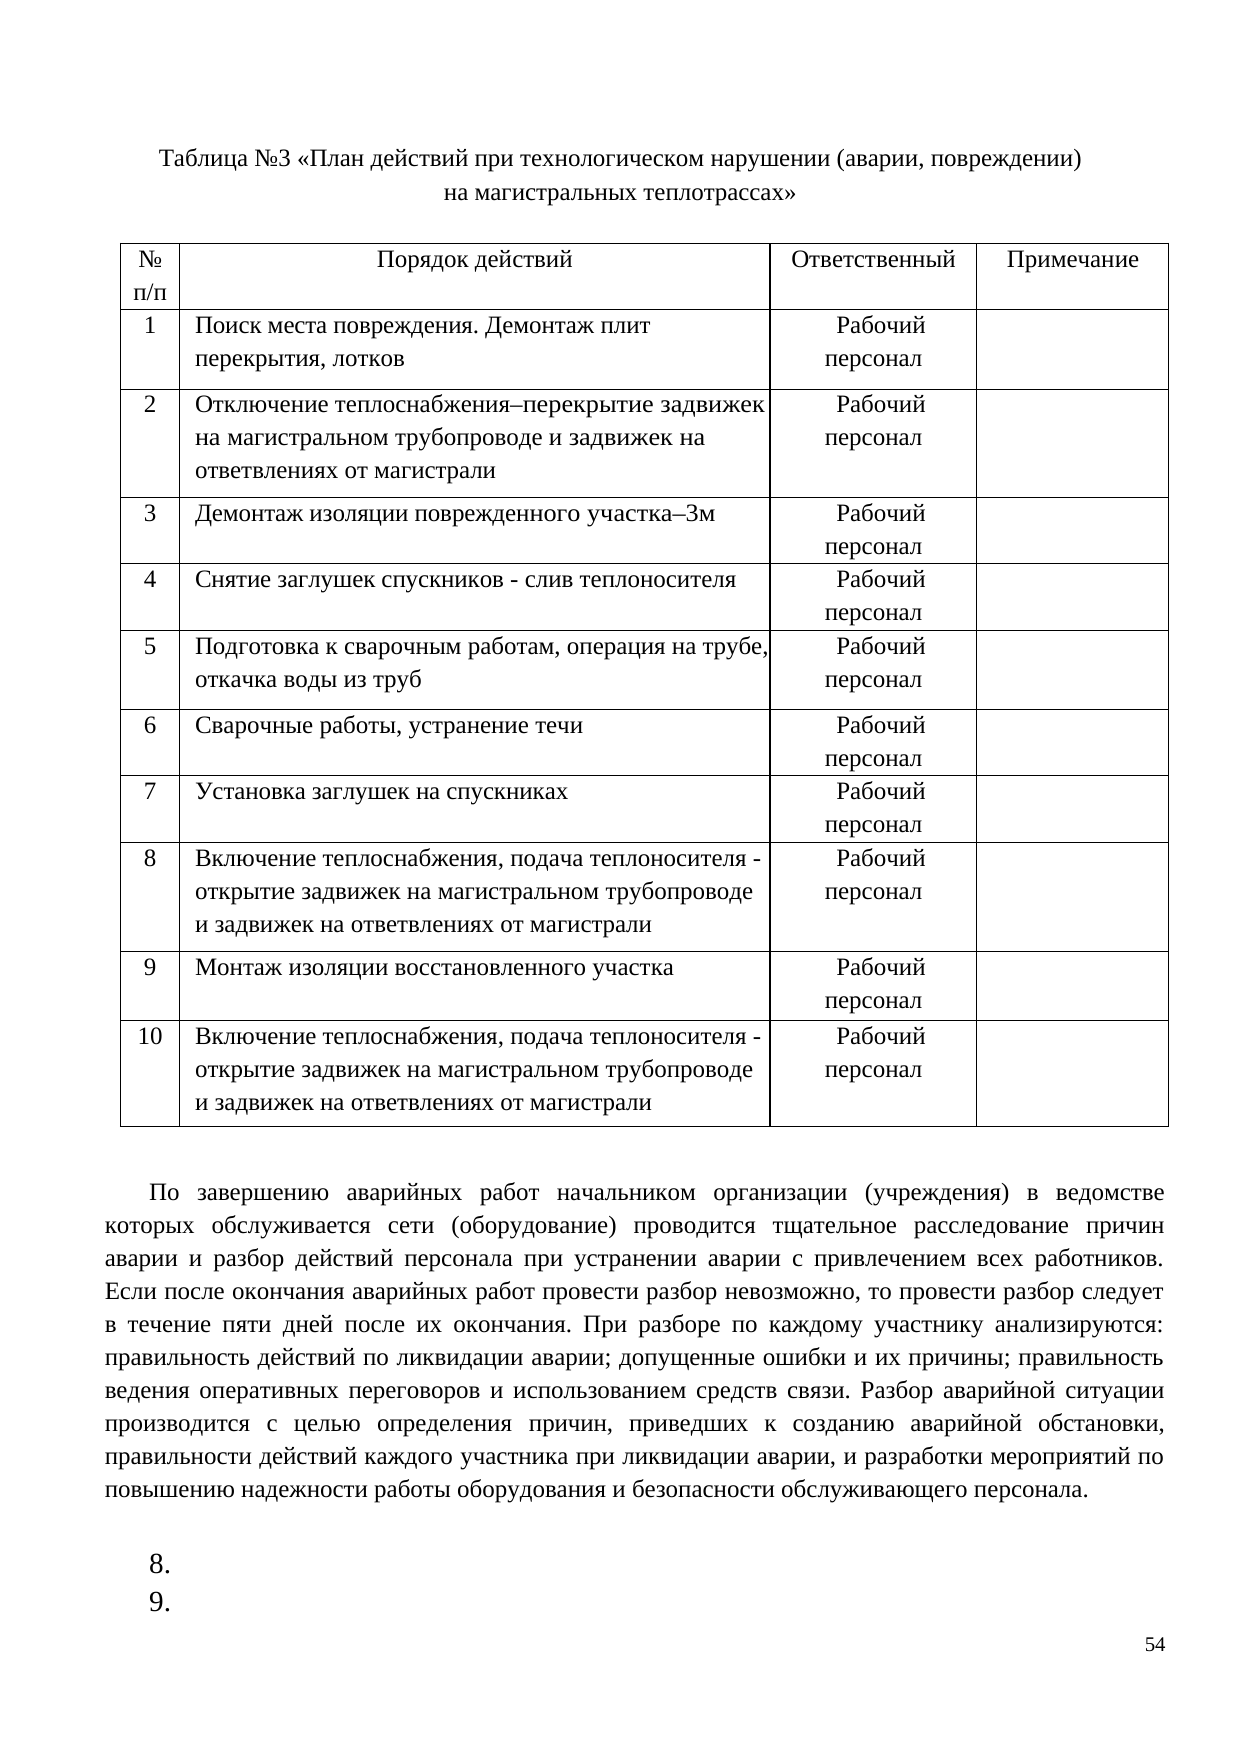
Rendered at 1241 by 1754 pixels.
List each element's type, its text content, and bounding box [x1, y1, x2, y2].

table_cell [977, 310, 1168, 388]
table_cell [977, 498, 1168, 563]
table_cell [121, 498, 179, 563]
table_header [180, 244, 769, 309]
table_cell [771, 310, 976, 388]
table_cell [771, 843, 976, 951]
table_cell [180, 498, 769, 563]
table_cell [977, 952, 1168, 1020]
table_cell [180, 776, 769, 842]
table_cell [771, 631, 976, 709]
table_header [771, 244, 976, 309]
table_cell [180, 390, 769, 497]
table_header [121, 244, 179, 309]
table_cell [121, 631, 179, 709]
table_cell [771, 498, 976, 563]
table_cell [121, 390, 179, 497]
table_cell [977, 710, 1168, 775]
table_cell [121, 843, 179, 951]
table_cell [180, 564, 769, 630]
text По завершению аварийных работ начальником организации (учреждения) в ведомстве которых обслуживается сети (оборудование) проводится тщательное расследование причин аварии и разбор действий персонала при устранении аварии с привлечением всех работников. Если после окончания аварийных работ провести разбор невозможно, то провести разбор следует в течение пяти дней после их окончания. При разборе по каждому участнику анализируются: правильность действий по ликвидации аварии; допущенные ошибки и их причины; правильность ведения оперативных переговоров и использованием средств связи. Разбор аварийной ситуации производится с целью определения причин, приведших к созданию аварийной обстановки, правильности действий каждого участника при ликвидации аварии, и разработки мероприятий по повышению надежности работы оборудования и безопасности обслуживающего персонала. [104, 1177, 1165, 1503]
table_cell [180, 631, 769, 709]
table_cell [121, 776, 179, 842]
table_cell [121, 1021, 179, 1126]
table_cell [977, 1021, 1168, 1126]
text Таблица №3 «План действий при технологическом нарушении (аварии, повреждении) на магистральных теплотрассах» [75, 143, 1165, 205]
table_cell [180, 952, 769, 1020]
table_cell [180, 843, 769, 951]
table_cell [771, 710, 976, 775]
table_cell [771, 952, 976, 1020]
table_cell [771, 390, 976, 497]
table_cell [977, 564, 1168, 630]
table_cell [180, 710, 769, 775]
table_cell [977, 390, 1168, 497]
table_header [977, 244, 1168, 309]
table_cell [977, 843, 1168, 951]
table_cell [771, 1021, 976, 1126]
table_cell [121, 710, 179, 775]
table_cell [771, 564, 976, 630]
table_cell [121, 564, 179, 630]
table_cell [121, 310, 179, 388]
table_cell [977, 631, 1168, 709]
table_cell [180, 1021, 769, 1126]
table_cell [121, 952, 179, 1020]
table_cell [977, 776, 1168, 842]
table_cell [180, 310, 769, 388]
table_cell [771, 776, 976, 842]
